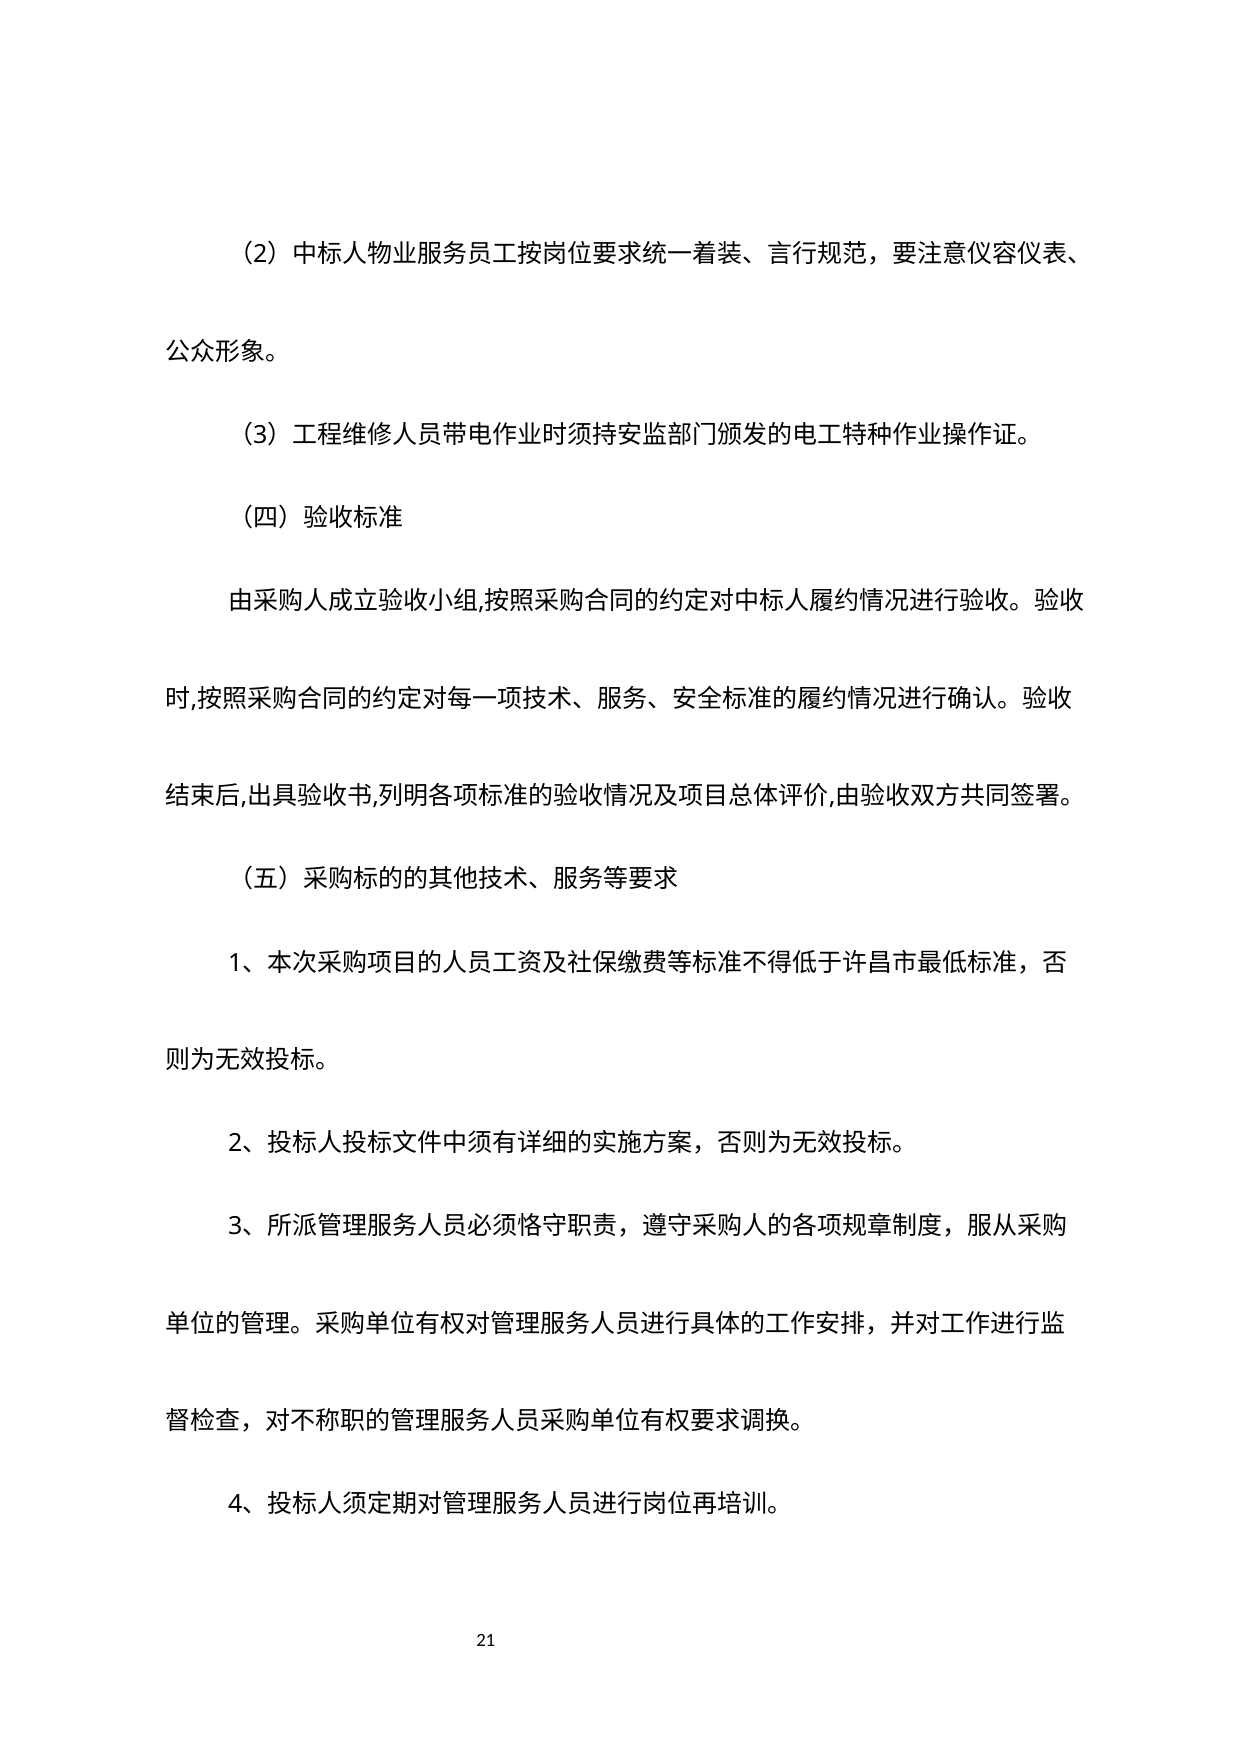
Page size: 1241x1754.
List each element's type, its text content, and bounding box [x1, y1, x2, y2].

text 2、投标人投标文件中须有详细的实施方案，否则为无效投标。 [165, 1108, 1087, 1173]
text 4、投标人须定期对管理服务人员进行岗位再培训。 [165, 1469, 1087, 1534]
text （五）采购标的的其他技术、服务等要求 [165, 844, 1087, 909]
text 3、所派管理服务人员必须恪守职责，遵守采购人的各项规章制度，服从采购单位的管理。采购单位有权对管理服务人员进行具体的工作安排，并对工作进行监督检查，对不称职的管理服务人员采购单位有权要求调换。 [165, 1191, 1087, 1451]
text （四）验收标准 [165, 483, 1087, 548]
text 由采购人成立验收小组,按照采购合同的约定对中标人履约情况进行验收。验收时,按照采购合同的约定对每一项技术、服务、安全标准的履约情况进行确认。验收结束后,出具验收书,列明各项标准的验收情况及项目总体评价,由验收双方共同签署。 [165, 566, 1087, 826]
text （3）工程维修人员带电作业时须持安监部门颁发的电工特种作业操作证。 [165, 400, 1087, 465]
text （2）中标人物业服务员工按岗位要求统一着装、言行规范，要注意仪容仪表、公众形象。 [165, 219, 1087, 382]
text 1、本次采购项目的人员工资及社保缴费等标准不得低于许昌市最低标准，否则为无效投标。 [165, 928, 1087, 1090]
